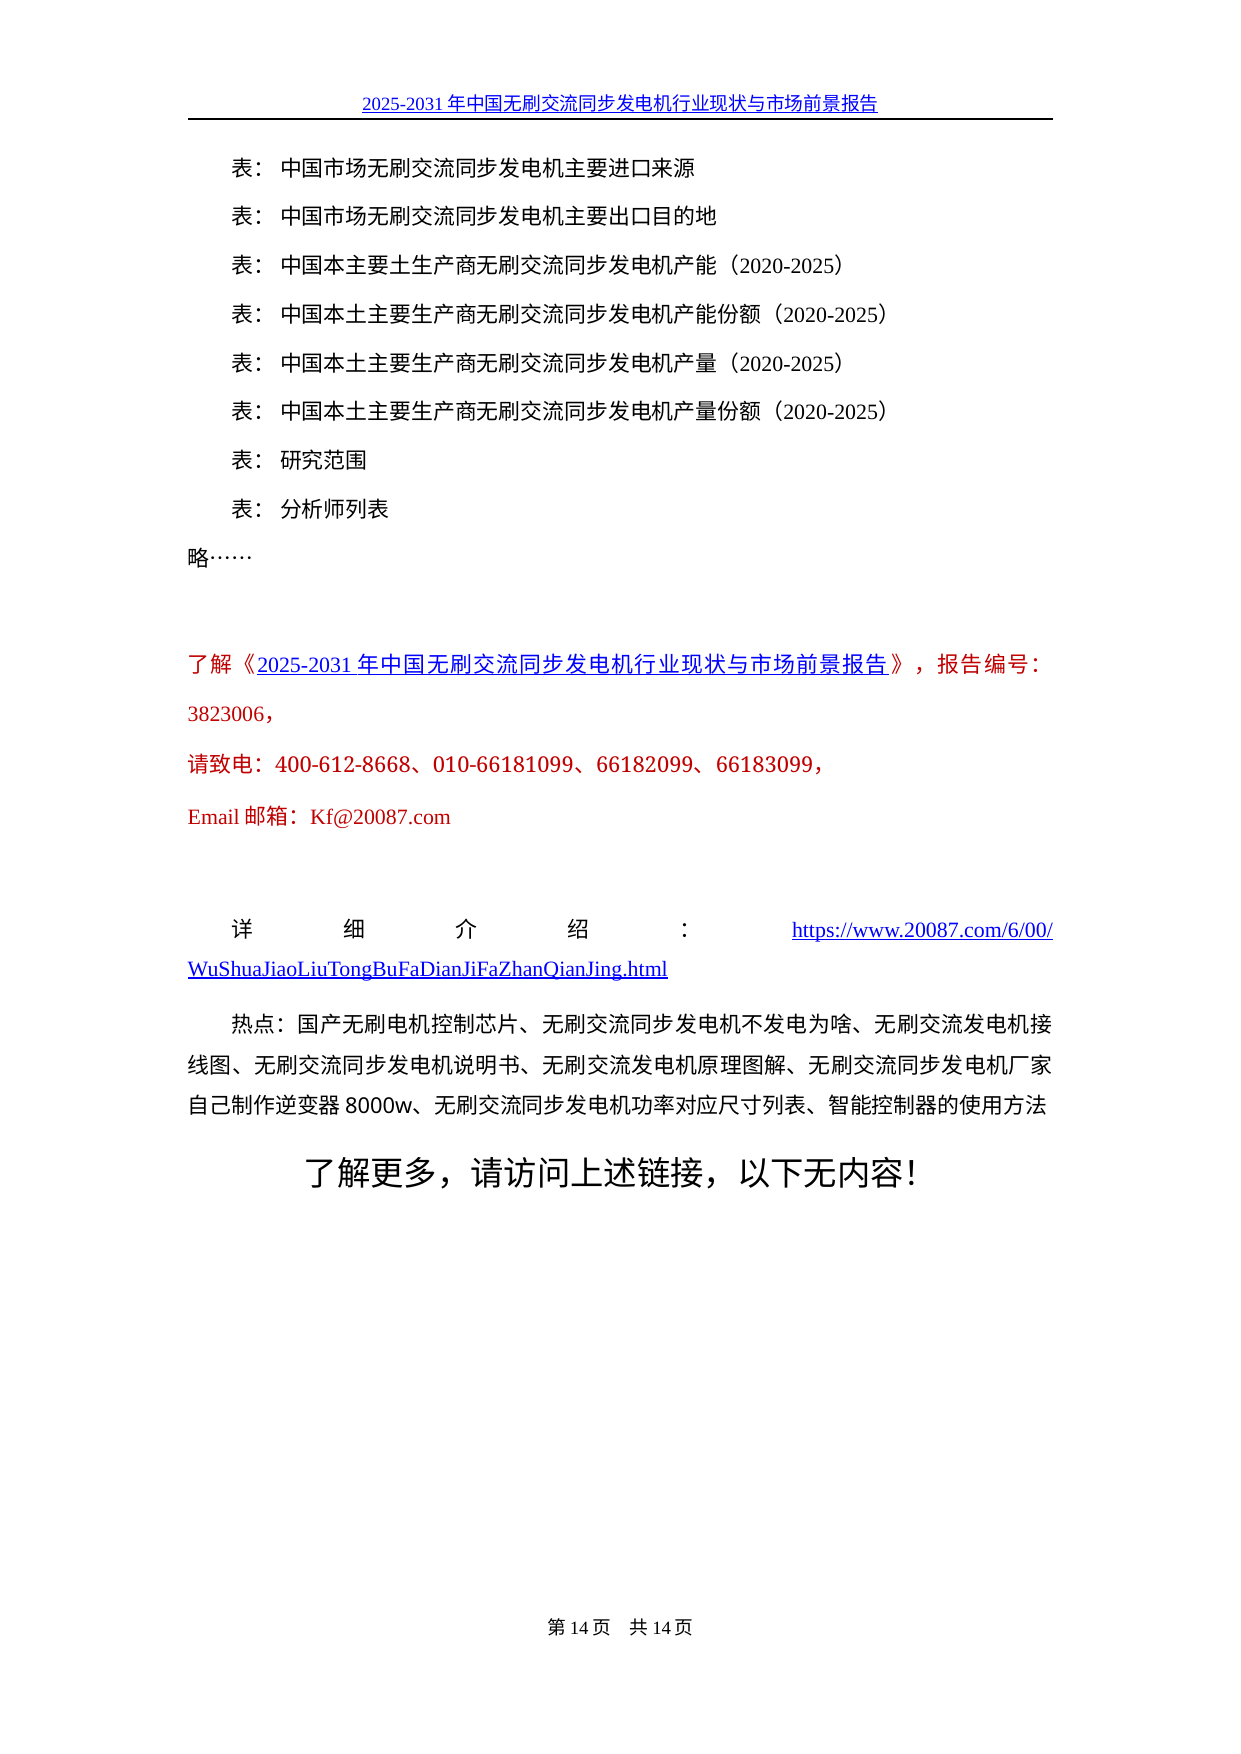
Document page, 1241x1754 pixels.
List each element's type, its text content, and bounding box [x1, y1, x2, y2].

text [187, 150, 1053, 573]
title 了解更多，请访问上述链接，以下无内容！ [187, 1138, 1053, 1203]
text 请致电：400-612-8668、010-66181099、66182099、66183099， [187, 747, 1053, 779]
text 热点：国产无刷电机控制芯片、无刷交流同步发电机不发电为啥、无刷交流发电机接线图、无刷交流同步发电机说明书、无刷交流发电机原理图解、无刷交流同步发电机厂家、自己制作逆变器8000w、无刷交流同步发电机功率对应尺寸列表、智能控制器的使用方法 [187, 1007, 1053, 1121]
text 了解《2025-2031年中国无刷交流同步发电机行业现状与市场前景报告》，报告编号：3823006， [187, 647, 1053, 728]
text Email邮箱：Kf@20087.com [187, 798, 1053, 831]
text 详细介绍：https://www.20087.com/6/00/WuShuaJiaoLiuTongBuFaDianJiFaZhanQianJing.html [187, 911, 1053, 984]
